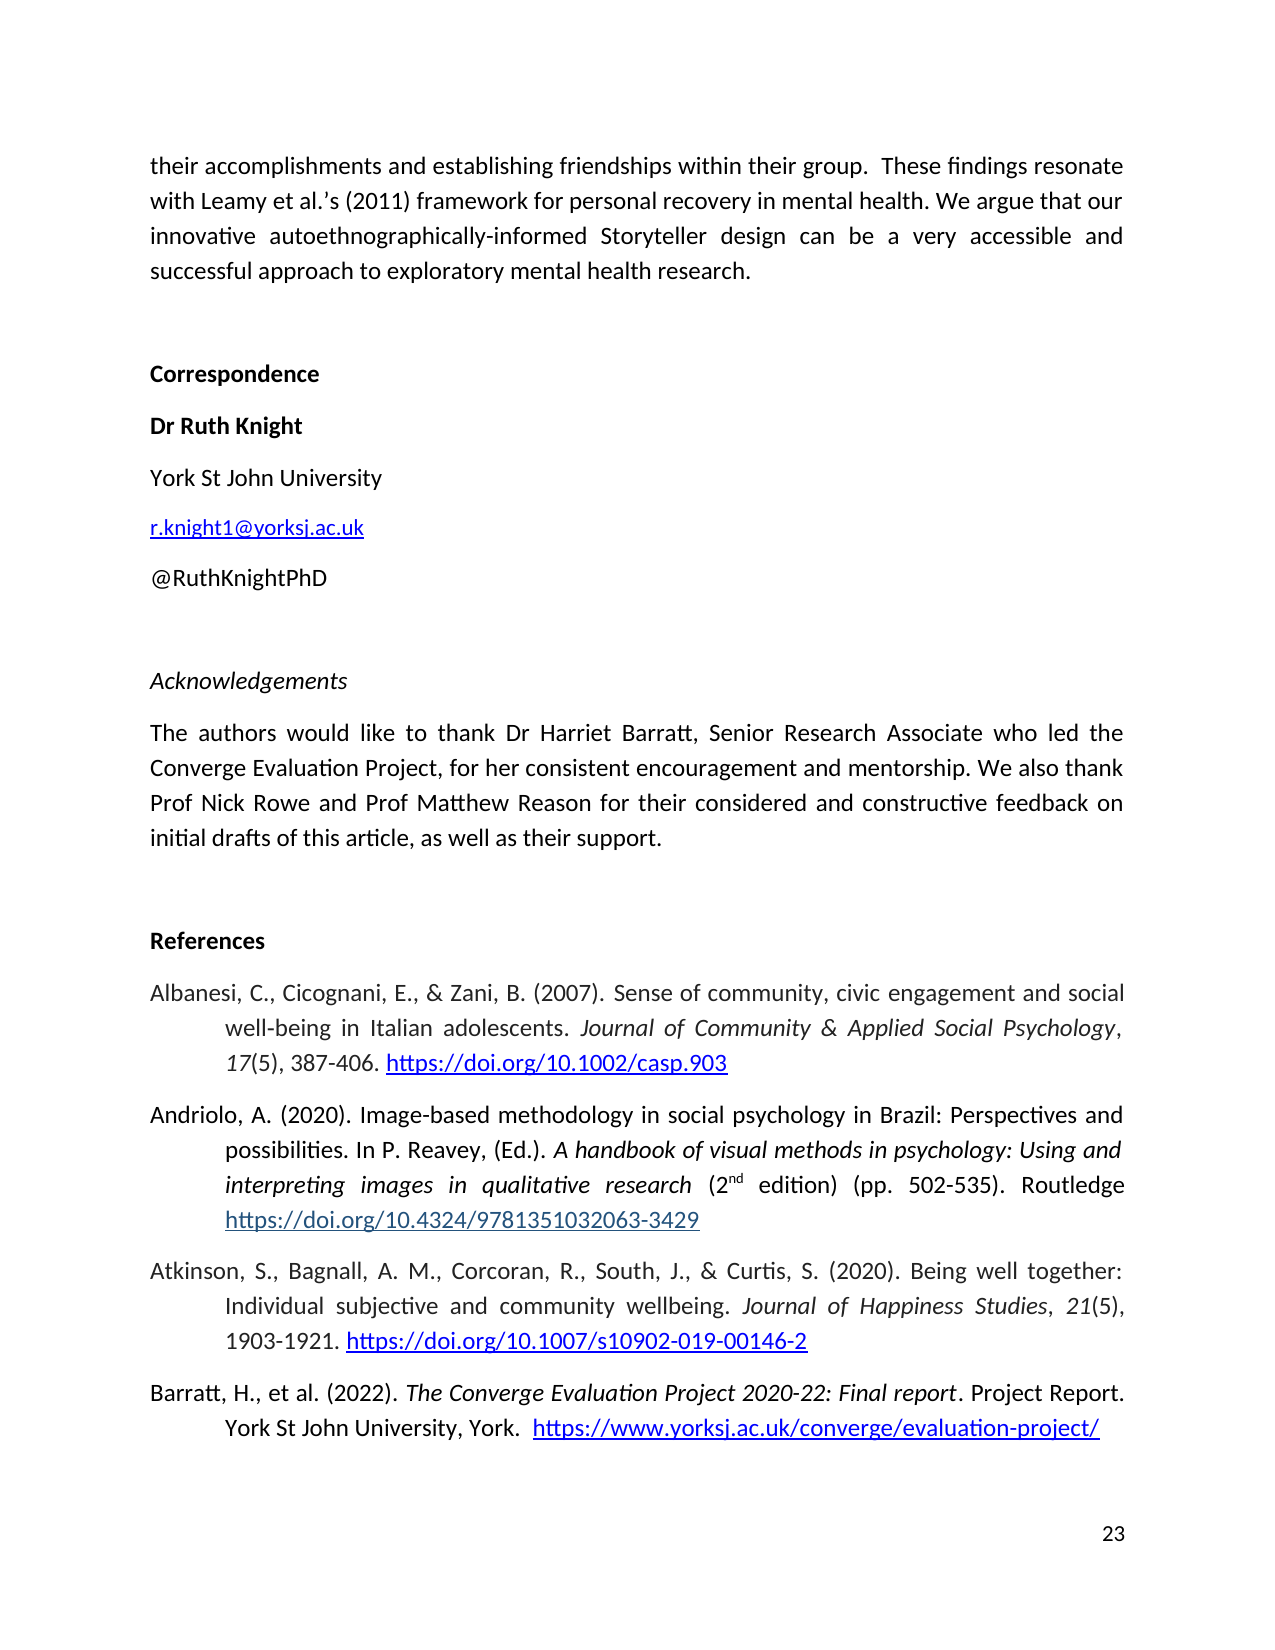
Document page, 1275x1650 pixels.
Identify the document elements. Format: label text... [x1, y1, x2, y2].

text @RuthKnightPhD [150, 562, 1125, 593]
text Dr Ruth Knight [150, 410, 1125, 441]
text Acknowledgements [150, 666, 1125, 696]
text Andriolo, A. (2020). Image-based methodology in social psychology in Brazil: Perspectives and possibilities. In P. Reavey, (Ed.). A handbook of visual methods in psychology: Using and interpreting images in qualitative research (2nd edition) (pp. 502-535). Routledge https://doi.org/10.4324/9781351032063-3429 [150, 1099, 1125, 1234]
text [150, 150, 1125, 286]
text Atkinson, S., Bagnall, A. M., Corcoran, R., South, J., & Curtis, S. (2020). Being well together: Individual subjective and community wellbeing. Journal of Happiness Studies, 21(5), 1903-1921. https://doi.org/10.1007/s10902-019-00146-2 [150, 1256, 1125, 1356]
text The authors would like to thank Dr Harriet Barratt, Senior Research Associate who led the Converge Evaluation Project, for her consistent encouragement and mentorship. We also thank Prof Nick Rowe and Prof Matthew Reason for their considered and constructive feedback on initial drafts of this article, as well as their support. [150, 717, 1125, 853]
text Correspondence [150, 358, 1125, 389]
text r.knight1@yorksj.ac.uk [150, 513, 1125, 541]
text York St John University [150, 462, 1125, 492]
text Albanesi, C., Cicognani, E., & Zani, B. (2007). Sense of community, civic engagement and social well‐being in Italian adolescents. Journal of Community & Applied Social Psychology, 17(5), 387-406. https://doi.org/10.1002/casp.903 [150, 977, 1125, 1078]
text References [150, 926, 1125, 956]
text Barratt, H., et al. (2022). The Converge Evaluation Project 2020-22: Final report. Project Report. York St John University, York. https://www.yorksj.ac.uk/converge/evaluation-project/ [150, 1377, 1125, 1443]
